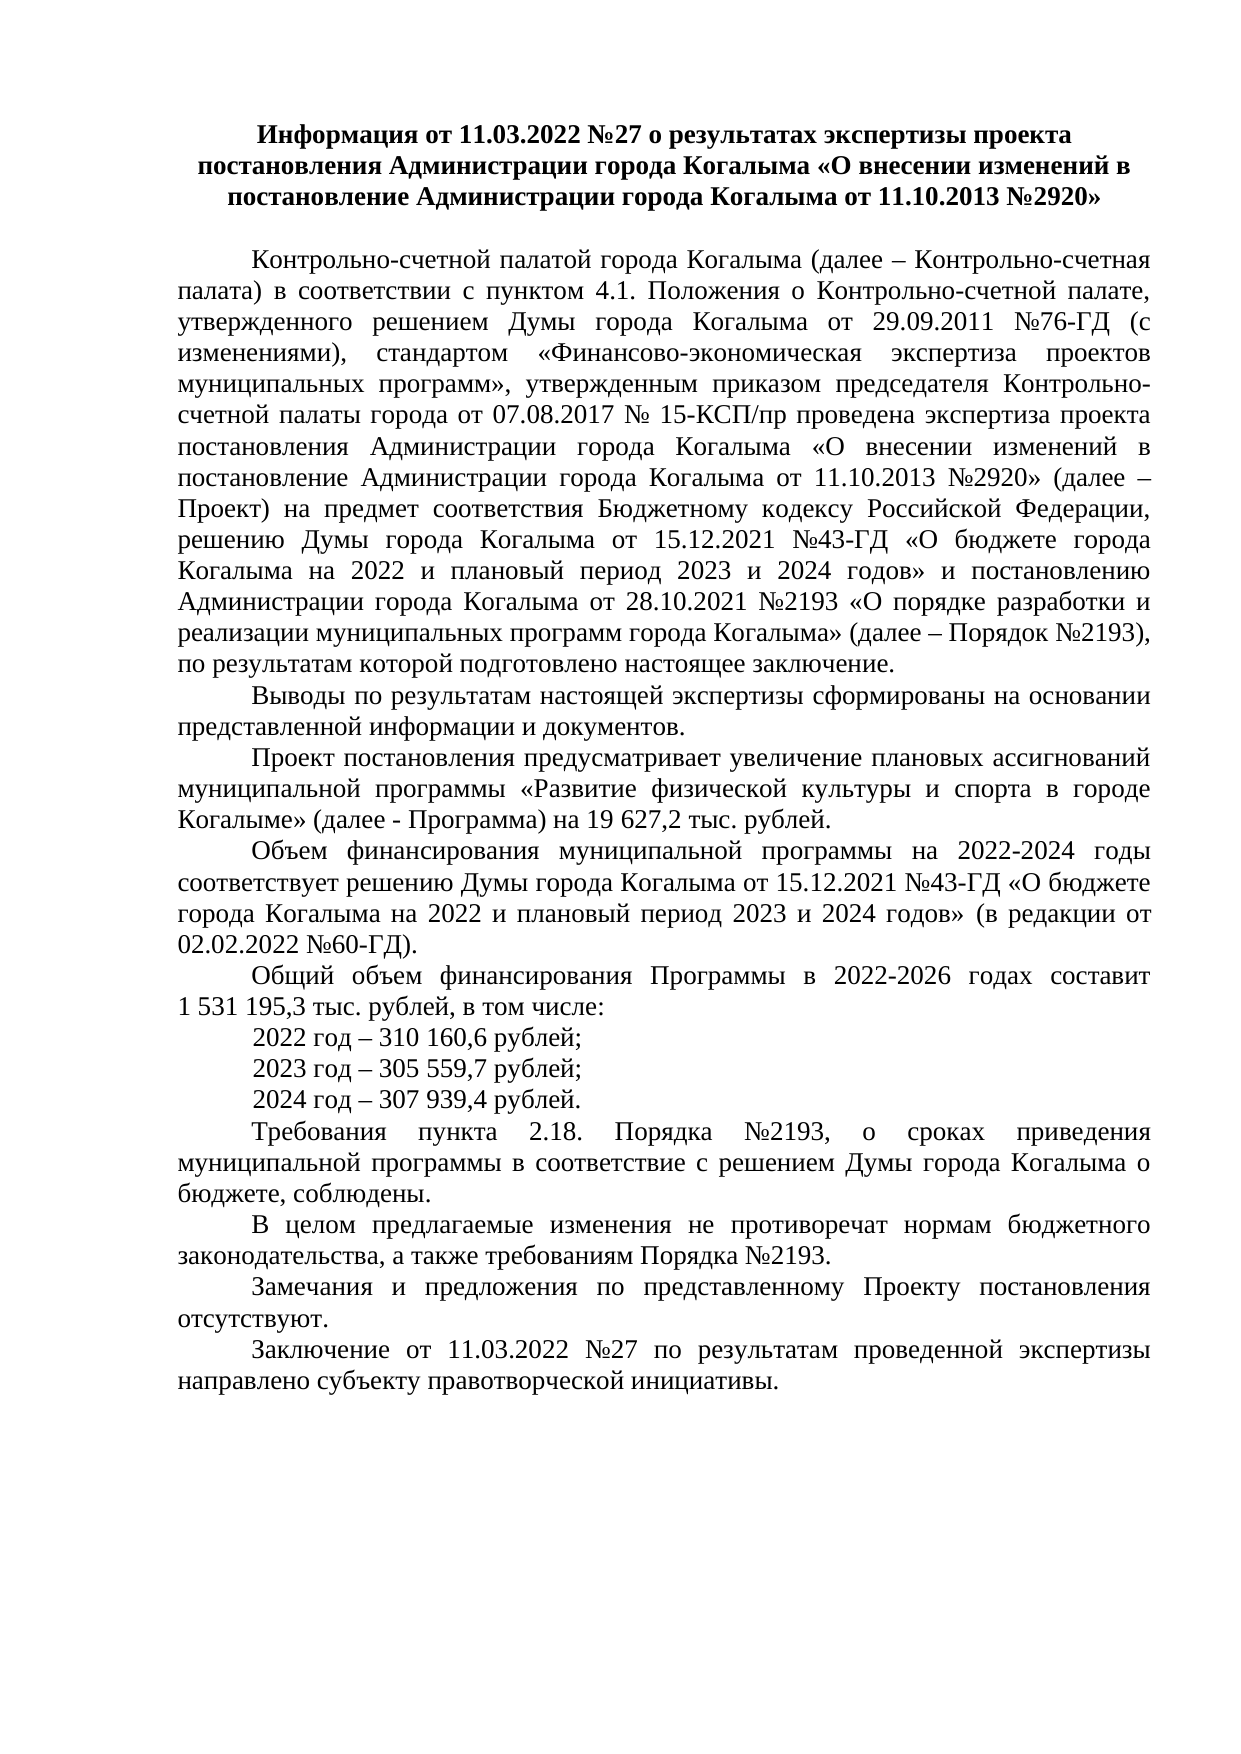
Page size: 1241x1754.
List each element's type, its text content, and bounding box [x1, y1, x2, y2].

text Требования пункта 2.18. Порядка №2193, о сроках приведения муниципальной программы в соответствие с решением Думы города Когалыма о бюджете, соблюдены. [177, 1115, 1152, 1208]
text В целом предлагаемые изменения не противоречат нормам бюджетного законодательства, а также требованиям Порядка №2193. [177, 1208, 1152, 1271]
text Общий объем финансирования Программы в 2022-2026 годах составит 1 531 195,3 тыс. рублей, в том числе: [177, 959, 1152, 1021]
text Выводы по результатам настоящей экспертизы сформированы на основании представленной информации и документов. [177, 679, 1152, 741]
text 2024 год – 307 939,4 рублей. [177, 1084, 1152, 1115]
text Замечания и предложения по представленному Проекту постановления отсутствуют. [177, 1271, 1152, 1333]
text Информация от 11.03.2022 №27 о результатах экспертизы проекта постановления Администрации города Когалыма «О внесении изменений в постановление Администрации города Когалыма от 11.10.2013 №2920» [177, 118, 1152, 212]
text Объем финансирования муниципальной программы на 2022-2024 годы соответствует решению Думы города Когалыма от 15.12.2021 №43-ГД «О бюджете города Когалыма на 2022 и плановый период 2023 и 2024 годов» (в редакции от 02.02.2022 №60-ГД). [177, 834, 1152, 959]
text Заключение от 11.03.2022 №27 по результатам проведенной экспертизы направлено субъекту правотворческой инициативы. [177, 1333, 1152, 1395]
text 2022 год – 310 160,6 рублей; [177, 1021, 1152, 1052]
text 2023 год – 305 559,7 рублей; [177, 1052, 1152, 1084]
text Проект постановления предусматривает увеличение плановых ассигнований муниципальной программы «Развитие физической культуры и спорта в городе Когалыме» (далее - Программа) на 19 627,2 тыс. рублей. [177, 741, 1152, 834]
text Контрольно-счетной палатой города Когалыма (далее – Контрольно-счетная палата) в соответствии с пунктом 4.1. Положения о Контрольно-счетной палате, утвержденного решением Думы города Когалыма от 29.09.2011 №76-ГД (с изменениями), стандартом «Финансово-экономическая экспертиза проектов муниципальных программ», утвержденным приказом председателя Контрольно-счетной палаты города от 07.08.2017 № 15-КСП/пр проведена экспертиза проекта постановления Администрации города Когалыма «О внесении изменений в постановление Администрации города Когалыма от 11.10.2013 №2920» (далее – Проект) на предмет соответствия Бюджетному кодексу Российской Федерации, решению Думы города Когалыма от 15.12.2021 №43-ГД «О бюджете города Когалыма на 2022 и плановый период 2023 и 2024 годов» и постановлению Администрации города Когалыма от 28.10.2021 №2193 «О порядке разработки и реализации муниципальных программ города Когалыма» (далее – Порядок №2193), по результатам которой подготовлено настоящее заключение. [177, 243, 1152, 679]
